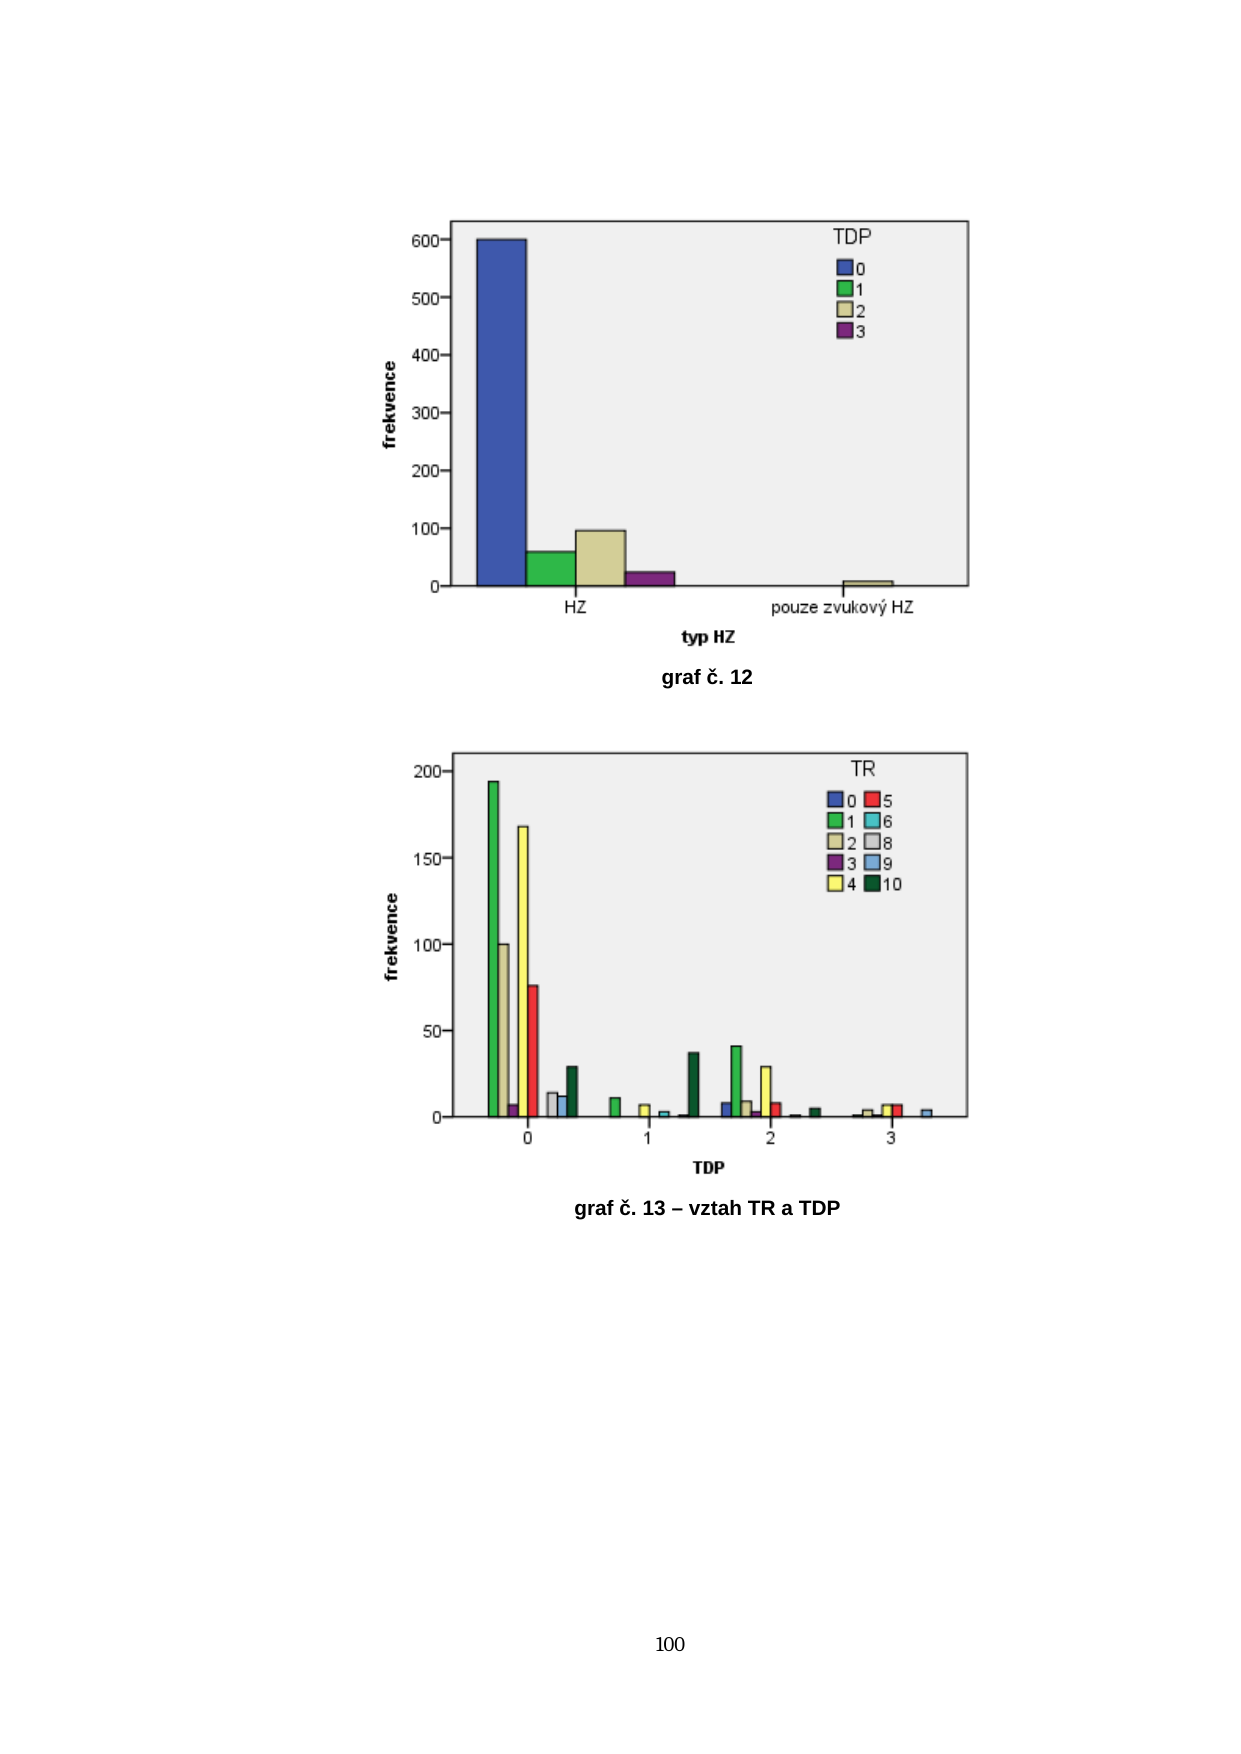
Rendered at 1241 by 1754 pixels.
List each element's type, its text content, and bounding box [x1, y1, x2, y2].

picture [366, 709, 975, 1196]
picture [364, 177, 976, 665]
text graf č. 12 [248, 665, 1092, 689]
text graf č. 13 – vztah TR a TDP [248, 1195, 1092, 1219]
